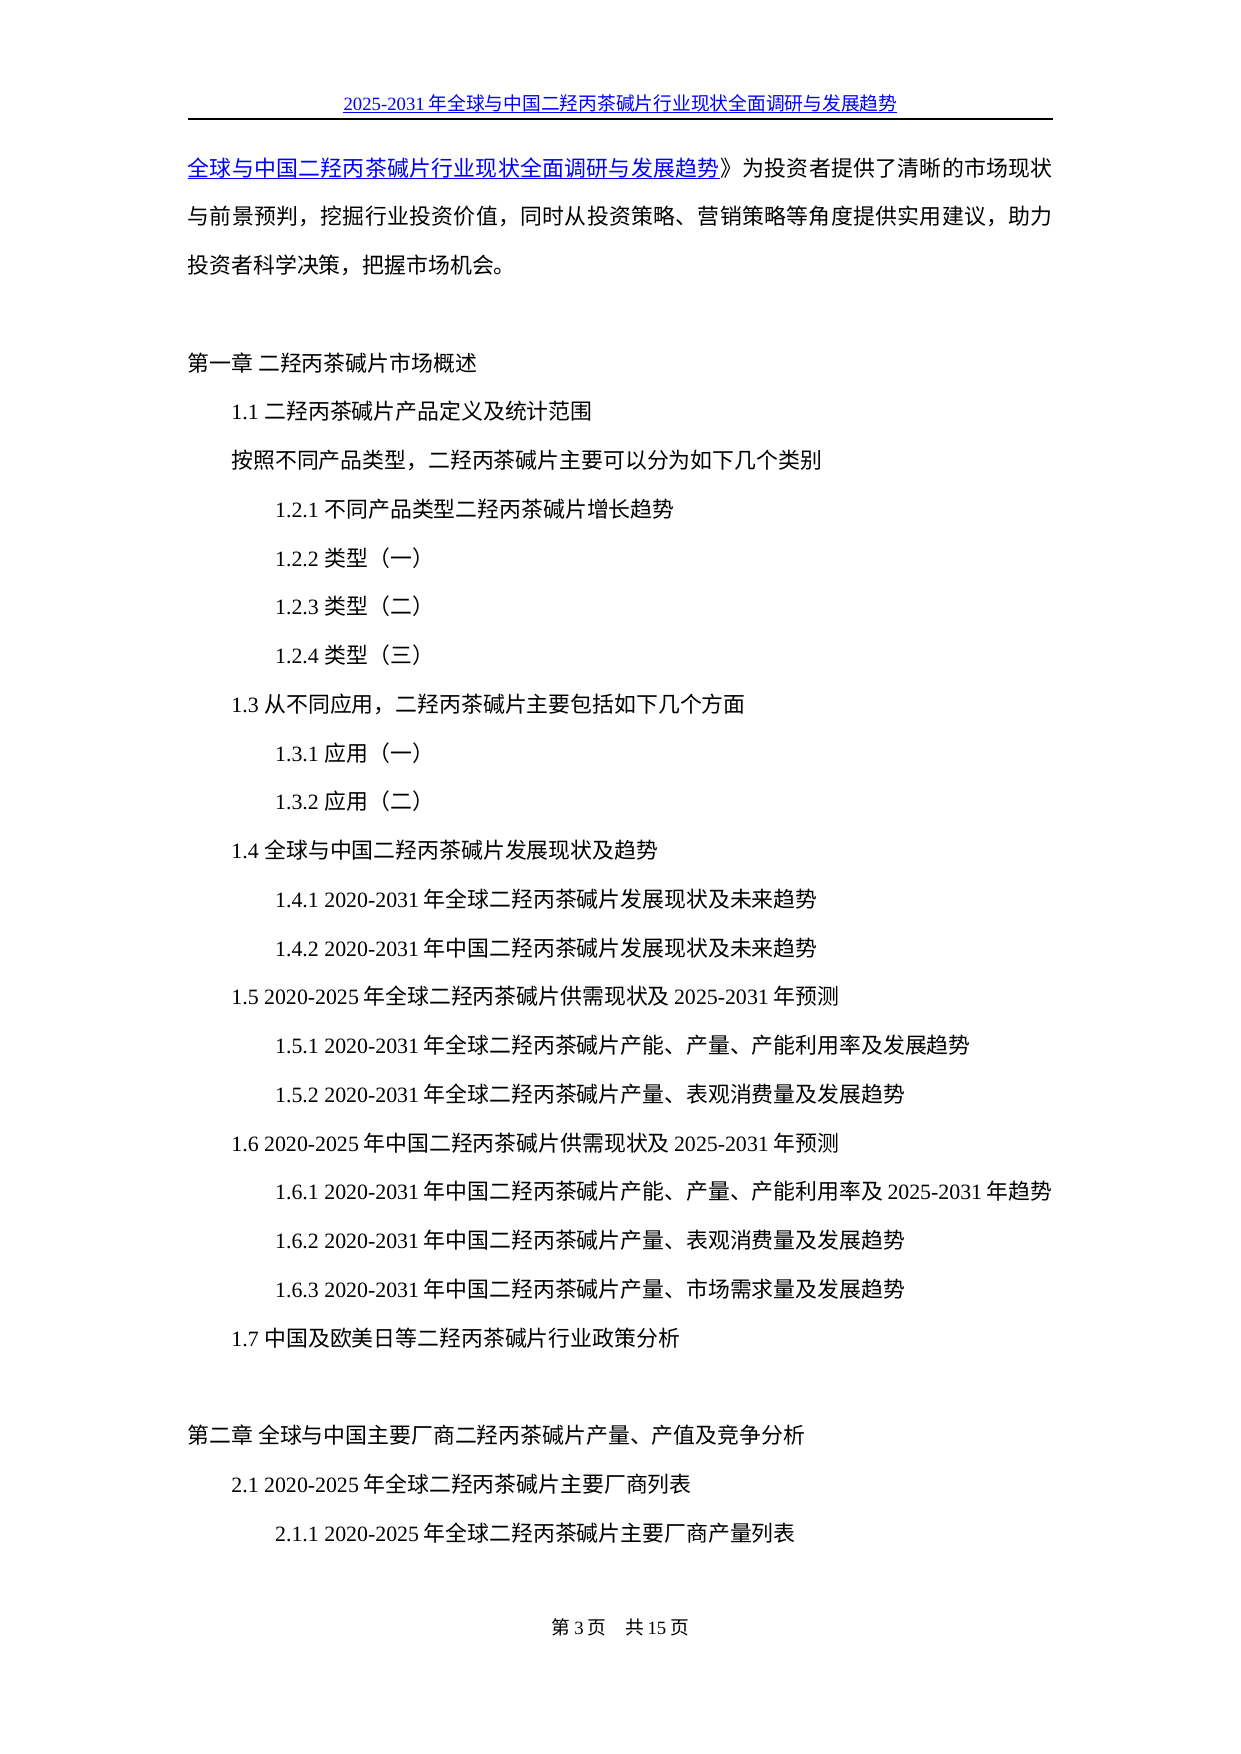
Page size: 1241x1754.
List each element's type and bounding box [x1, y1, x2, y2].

text [187, 150, 1053, 1548]
